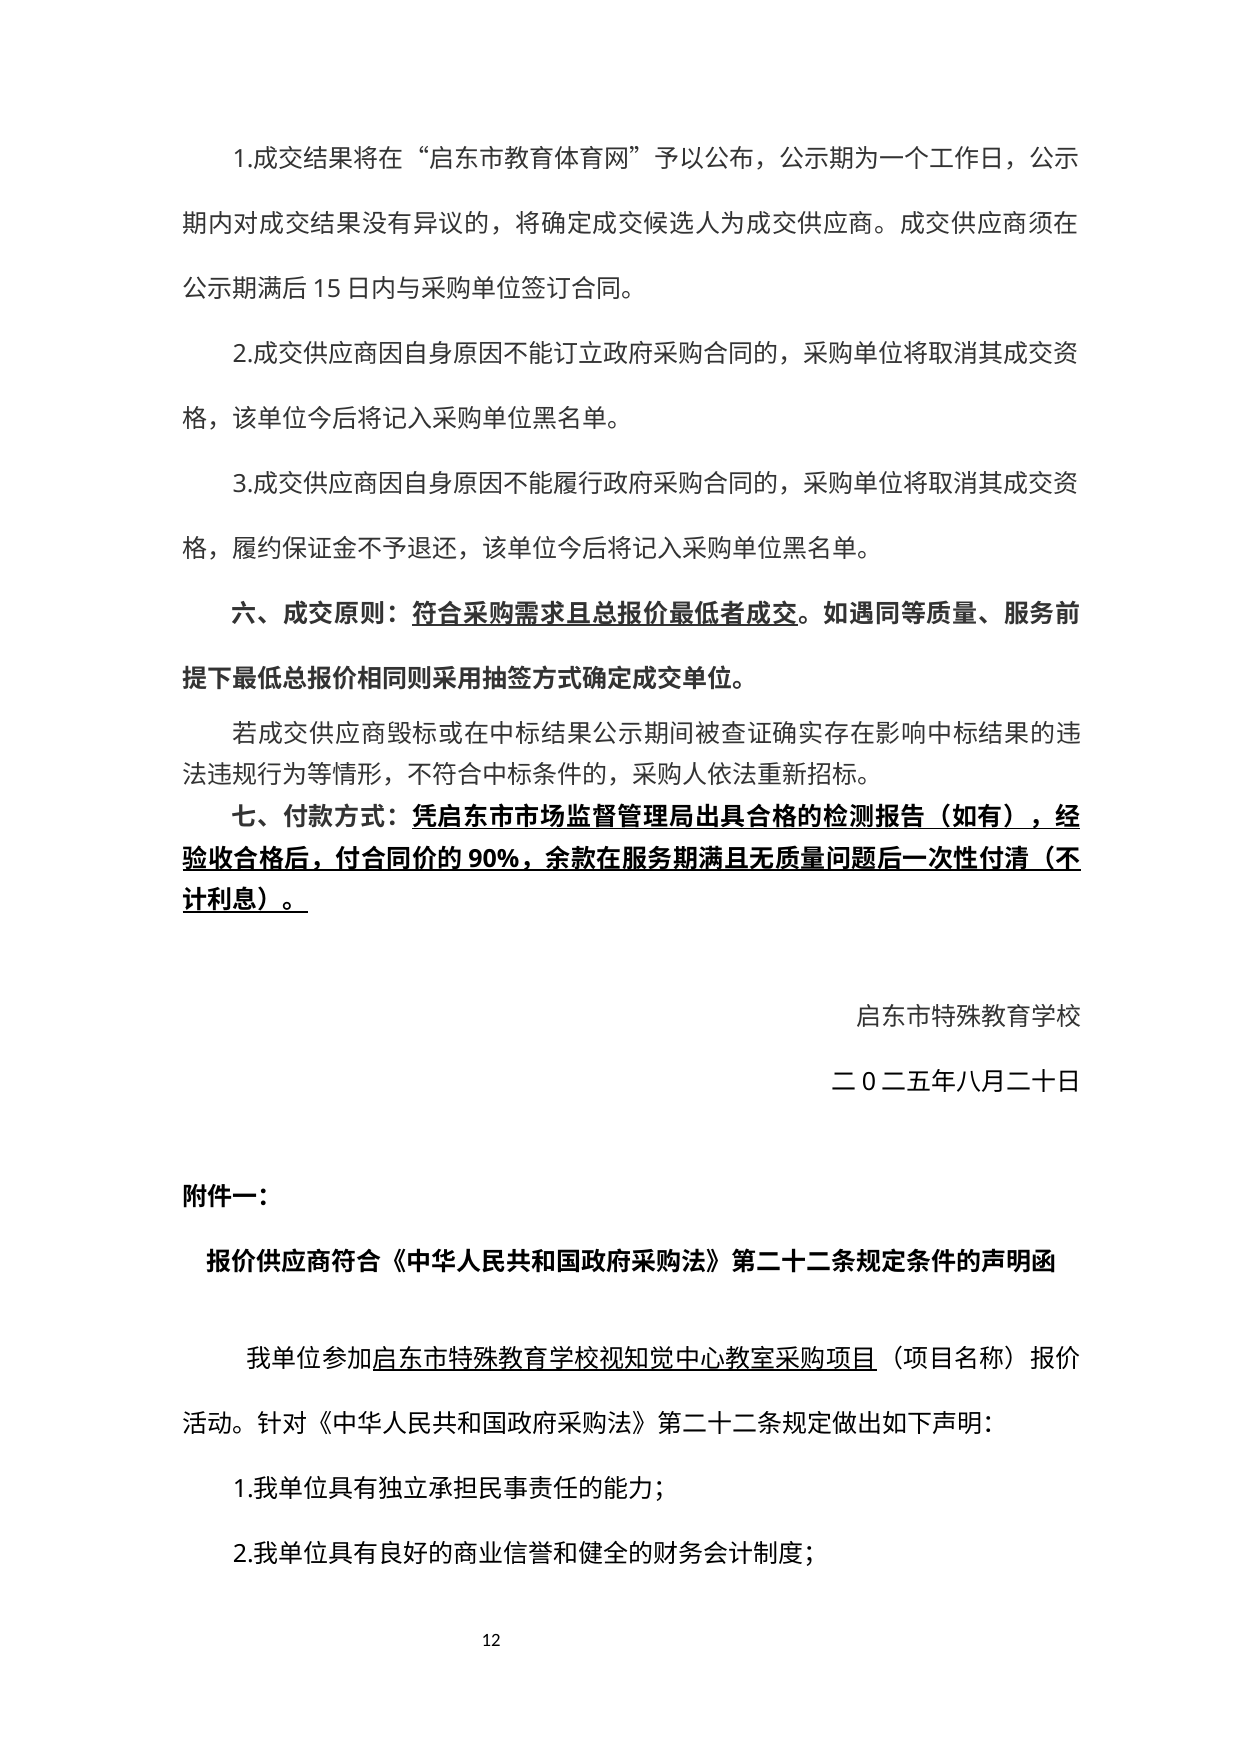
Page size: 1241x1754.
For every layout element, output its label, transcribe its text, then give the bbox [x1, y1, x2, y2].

text 附件一： [182, 1162, 1081, 1227]
text 六、成交原则：符合采购需求且总报价最低者成交。如遇同等质量、服务前提下最低总报价相同则采用抽签方式确定成交单位。 [182, 579, 1081, 709]
text 1.我单位具有独立承担民事责任的能力； [182, 1454, 1081, 1519]
text 2.我单位具有良好的商业信誉和健全的财务会计制度； [182, 1519, 1081, 1584]
text 七、付款方式：凭启东市市场监督管理局出具合格的检测报告（如有），经验收合格后，付合同价的90%，余款在服务期满且无质量问题后一次性付清（不计利息）。 [182, 870, 1081, 917]
text 2.成交供应商因自身原因不能订立政府采购合同的，采购单位将取消其成交资格，该单位今后将记入采购单位黑名单。 [182, 319, 1081, 449]
text 报价供应商符合《中华人民共和国政府采购法》第二十二条规定条件的声明函 [182, 1227, 1081, 1292]
text 若成交供应商毁标或在中标结果公示期间被查证确实存在影响中标结果的违法违规行为等情形，不符合中标条件的，采购人依法重新招标。 [182, 709, 1081, 792]
text 我单位参加启东市特殊教育学校视知觉中心教室采购项目（项目名称）报价活动。针对《中华人民共和国政府采购法》第二十二条规定做出如下声明： [182, 1324, 1081, 1454]
text 1.成交结果将在“启东市教育体育网”予以公布，公示期为一个工作日，公示期内对成交结果没有异议的，将确定成交候选人为成交供应商。成交供应商须在公示期满后15日内与采购单位签订合同。 [182, 124, 1081, 319]
text 3.成交供应商因自身原因不能履行政府采购合同的，采购单位将取消其成交资格，履约保证金不予退还，该单位今后将记入采购单位黑名单。 [182, 449, 1081, 579]
text 二0二五年八月二十日 [182, 1047, 1081, 1112]
text 启东市特殊教育学校 [182, 982, 1081, 1047]
text 七、付款方式：凭启东市市场监督管理局出具合格的检测报告（如有），经验收合格后，付合同价的90%，余款在服务期满且无质量问题后一次性付清（不计利息）。 [182, 792, 1081, 869]
